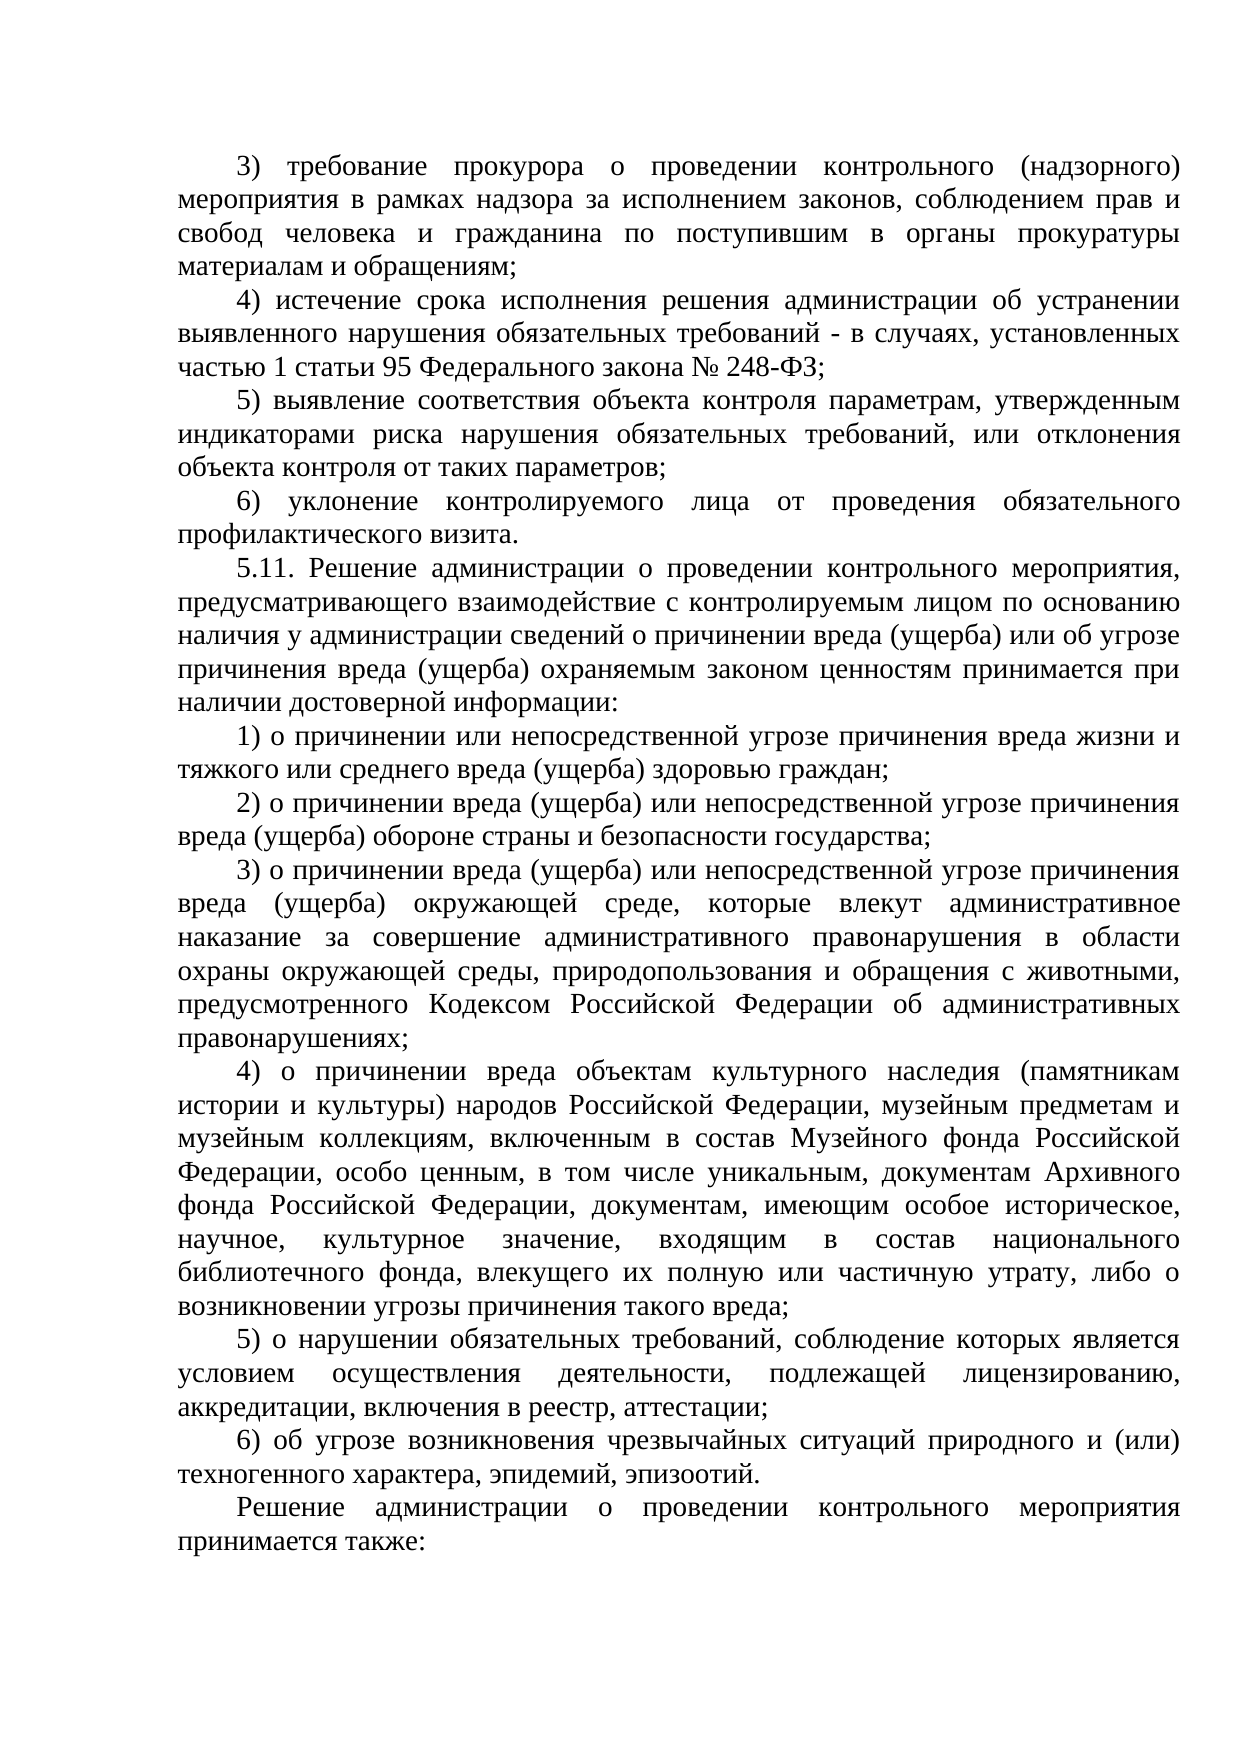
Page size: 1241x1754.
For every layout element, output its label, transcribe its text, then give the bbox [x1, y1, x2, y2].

text 6) уклонение контролируемого лица от проведения обязательного профилактического визита. [177, 483, 1181, 550]
text 2) о причинении вреда (ущерба) или непосредственной угрозе причинения вреда (ущерба) обороне страны и безопасности государства; [177, 785, 1181, 852]
text 4) истечение срока исполнения решения администрации об устранении выявленного нарушения обязательных требований - в случаях, установленных частью 1 статьи 95 Федерального закона № 248-ФЗ; [177, 282, 1181, 382]
text 5.11. Решение администрации о проведении контрольного мероприятия, предусматривающего взаимодействие с контролируемым лицом по основанию наличия у администрации сведений о причинении вреда (ущерба) или об угрозе причинения вреда (ущерба) охраняемым законом ценностям принимается при наличии достоверной информации: [177, 550, 1181, 718]
text 3) о причинении вреда (ущерба) или непосредственной угрозе причинения вреда (ущерба) окружающей среде, которые влекут административное наказание за совершение административного правонарушения в области охраны окружающей среды, природопользования и обращения с животными, предусмотренного Кодексом Российской Федерации об административных правонарушениях; [177, 852, 1181, 1053]
text 4) о причинении вреда объектам культурного наследия (памятникам истории и культуры) народов Российской Федерации, музейным предметам и музейным коллекциям, включенным в состав Музейного фонда Российской Федерации, особо ценным, в том числе уникальным, документам Архивного фонда Российской Федерации, документам, имеющим особое историческое, научное, культурное значение, входящим в состав национального библиотечного фонда, влекущего их полную или частичную утрату, либо о возникновении угрозы причинения такого вреда; [177, 1053, 1181, 1322]
text 5) о нарушении обязательных требований, соблюдение которых является условием осуществления деятельности, подлежащей лицензированию, аккредитации, включения в реестр, аттестации; [177, 1322, 1181, 1422]
text 6) об угрозе возникновения чрезвычайных ситуаций природного и (или) техногенного характера, эпидемий, эпизоотий. [177, 1422, 1181, 1489]
text 1) о причинении или непосредственной угрозе причинения вреда жизни и тяжкого или среднего вреда (ущерба) здоровью граждан; [177, 718, 1181, 785]
text 5) выявление соответствия объекта контроля параметрам, утвержденным индикаторами риска нарушения обязательных требований, или отклонения объекта контроля от таких параметров; [177, 382, 1181, 483]
text Решение администрации о проведении контрольного мероприятия принимается также: [177, 1489, 1181, 1556]
text 3) требование прокурора о проведении контрольного (надзорного) мероприятия в рамках надзора за исполнением законов, соблюдением прав и свобод человека и гражданина по поступившим в органы прокуратуры материалам и обращениям; [177, 148, 1181, 282]
